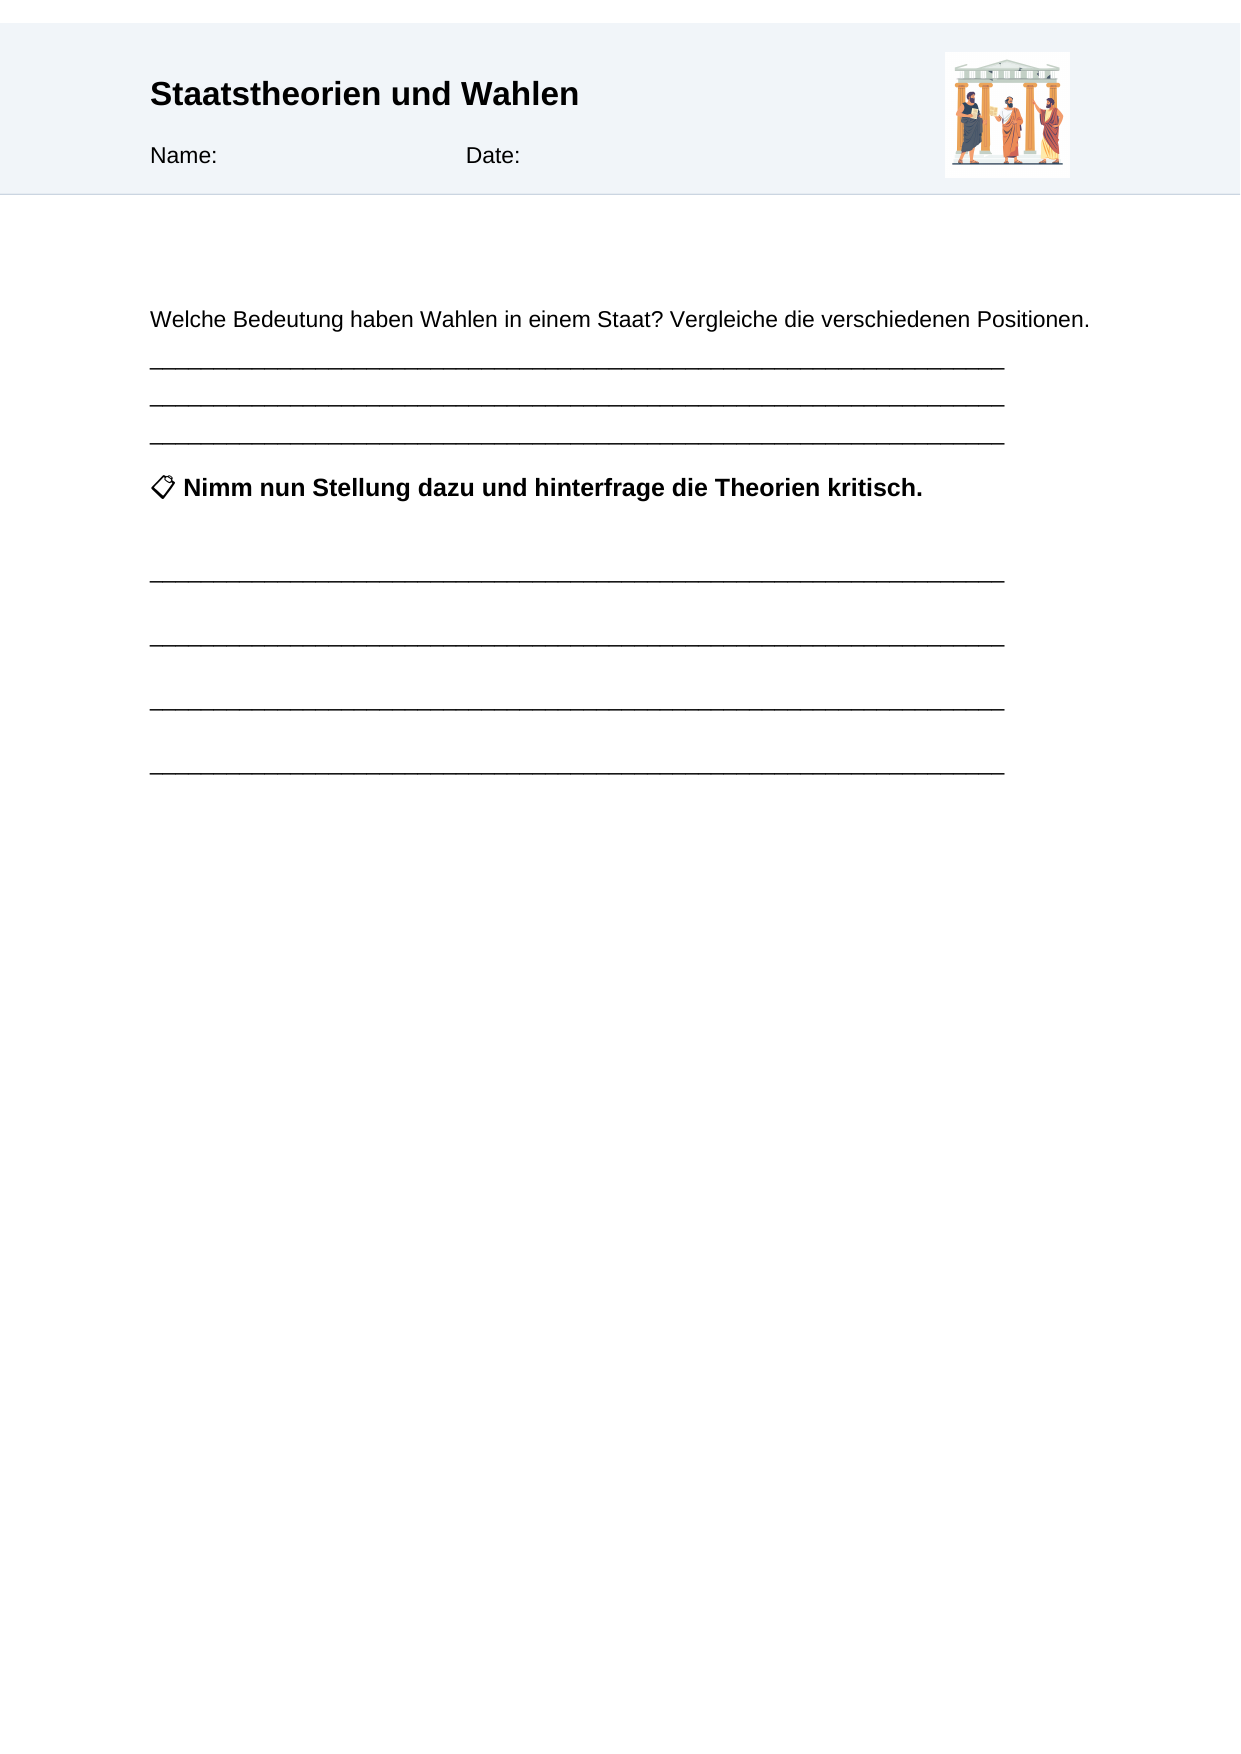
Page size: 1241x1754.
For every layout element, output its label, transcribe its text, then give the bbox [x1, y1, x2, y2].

text ___________________________________________________________________ [150, 740, 1090, 778]
text Welche Bedeutung haben Wahlen in einem Staat? Vergleiche die verschiedenen Positionen. [150, 298, 1090, 335]
text ___________________________________________________________________ [150, 549, 1090, 586]
text ___________________________________________________________________ [150, 373, 1090, 410]
text ___________________________________________________________________ [150, 613, 1090, 650]
subtitle 📋 Nimm nun Stellung dazu und hinterfrage die Theorien kritisch. [150, 473, 1090, 502]
text ___________________________________________________________________ [150, 676, 1090, 714]
picture [0, 23, 1241, 195]
text ___________________________________________________________________ [150, 335, 1090, 373]
text ___________________________________________________________________ [150, 410, 1090, 448]
